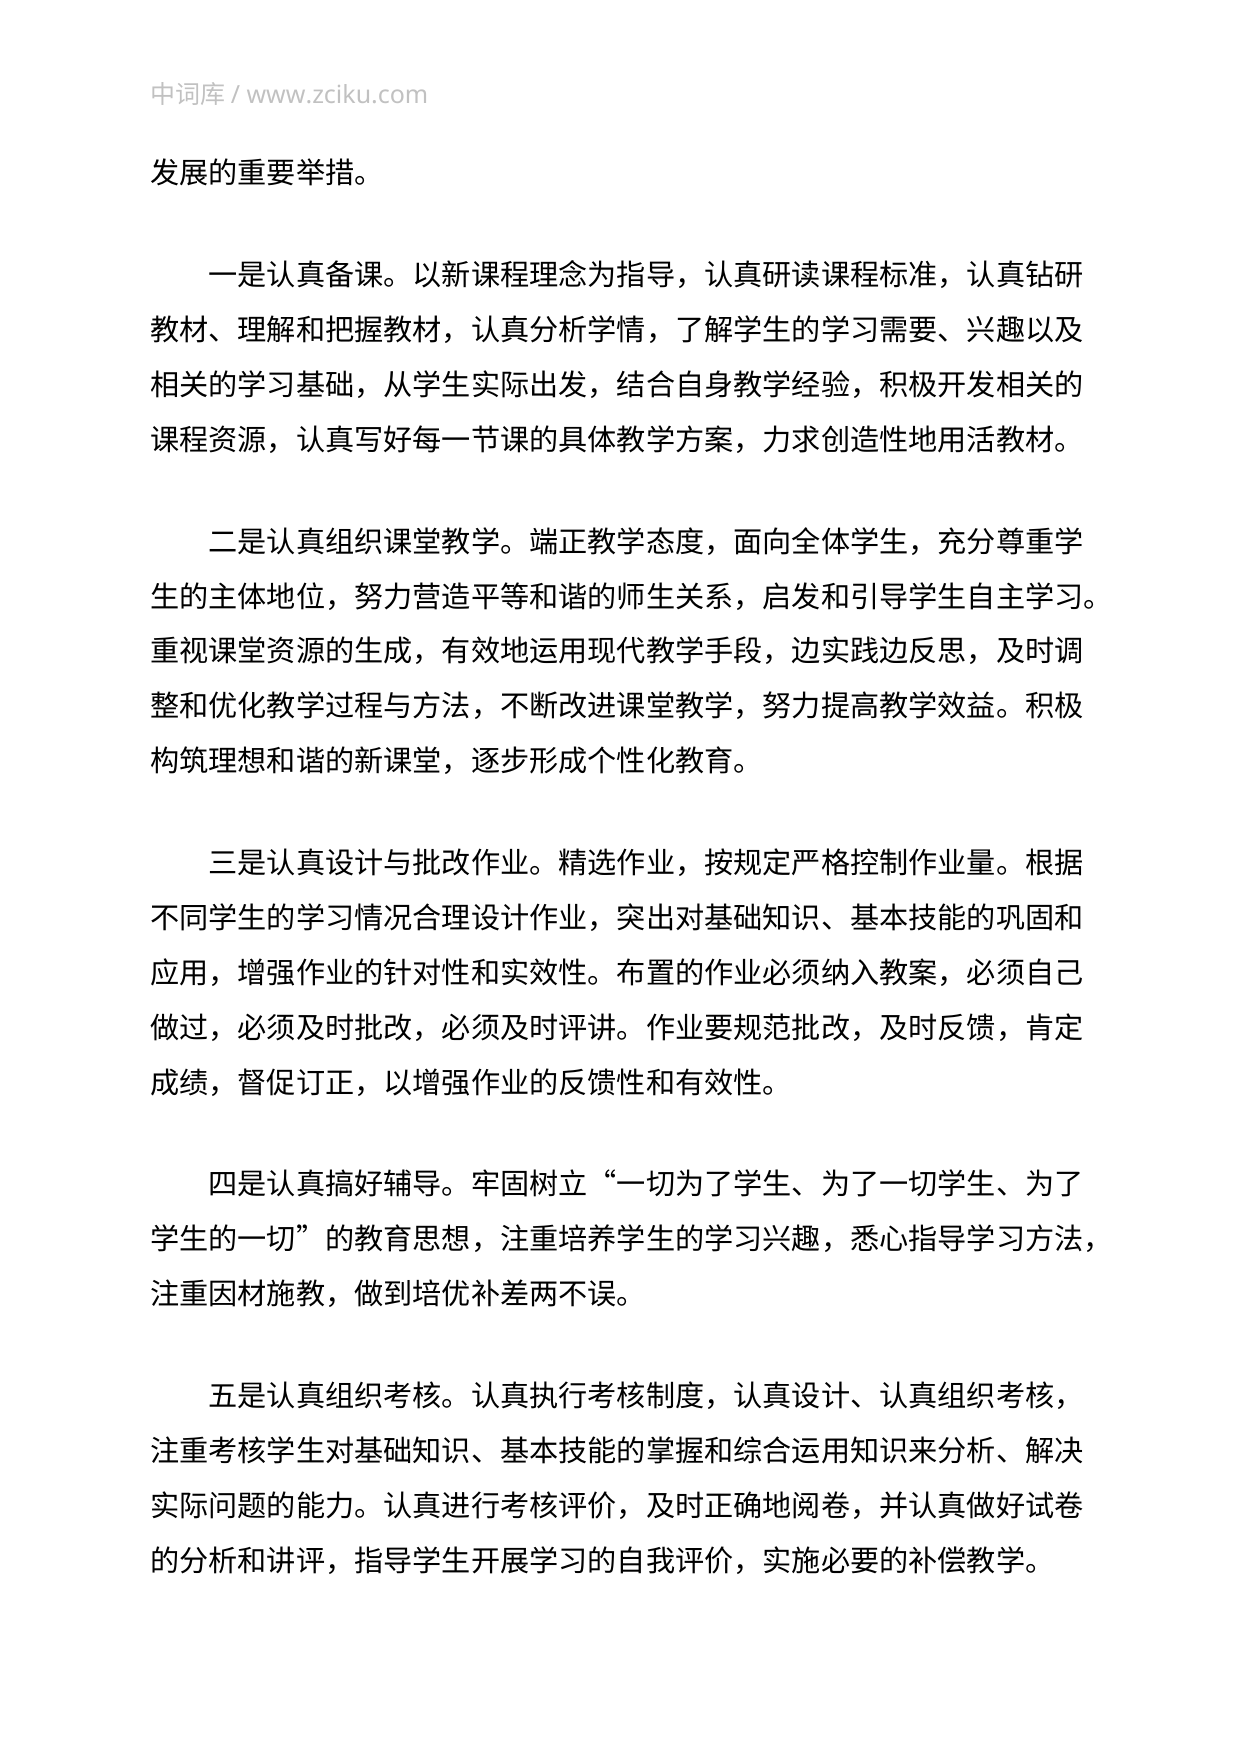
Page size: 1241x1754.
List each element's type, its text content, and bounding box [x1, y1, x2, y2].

text 四是认真搞好辅导。牢固树立“一切为了学生、为了一切学生、为了学生的一切”的教育思想，注重培养学生的学习兴趣，悉心指导学习方法，注重因材施教，做到培优补差两不误。 [150, 1161, 1090, 1313]
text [150, 150, 1090, 192]
text 三是认真设计与批改作业。精选作业，按规定严格控制作业量。根据不同学生的学习情况合理设计作业，突出对基础知识、基本技能的巩固和应用，增强作业的针对性和实效性。布置的作业必须纳入教案，必须自己做过，必须及时批改，必须及时评讲。作业要规范批改，及时反馈，肯定成绩，督促订正，以增强作业的反馈性和有效性。 [150, 839, 1090, 1101]
text 一是认真备课。以新课程理念为指导，认真研读课程标准，认真钻研教材、理解和把握教材，认真分析学情，了解学生的学习需要、兴趣以及相关的学习基础，从学生实际出发，结合自身教学经验，积极开发相关的课程资源，认真写好每一节课的具体教学方案，力求创造性地用活教材。 [150, 252, 1090, 459]
text 二是认真组织课堂教学。端正教学态度，面向全体学生，充分尊重学生的主体地位，努力营造平等和谐的师生关系，启发和引导学生自主学习。重视课堂资源的生成，有效地运用现代教学手段，边实践边反思，及时调整和优化教学过程与方法，不断改进课堂教学，努力提高教学效益。积极构筑理想和谐的新课堂，逐步形成个性化教育。 [150, 518, 1090, 780]
text 五是认真组织考核。认真执行考核制度，认真设计、认真组织考核，注重考核学生对基础知识、基本技能的掌握和综合运用知识来分析、解决实际问题的能力。认真进行考核评价，及时正确地阅卷，并认真做好试卷的分析和讲评，指导学生开展学习的自我评价，实施必要的补偿教学。 [150, 1372, 1090, 1579]
